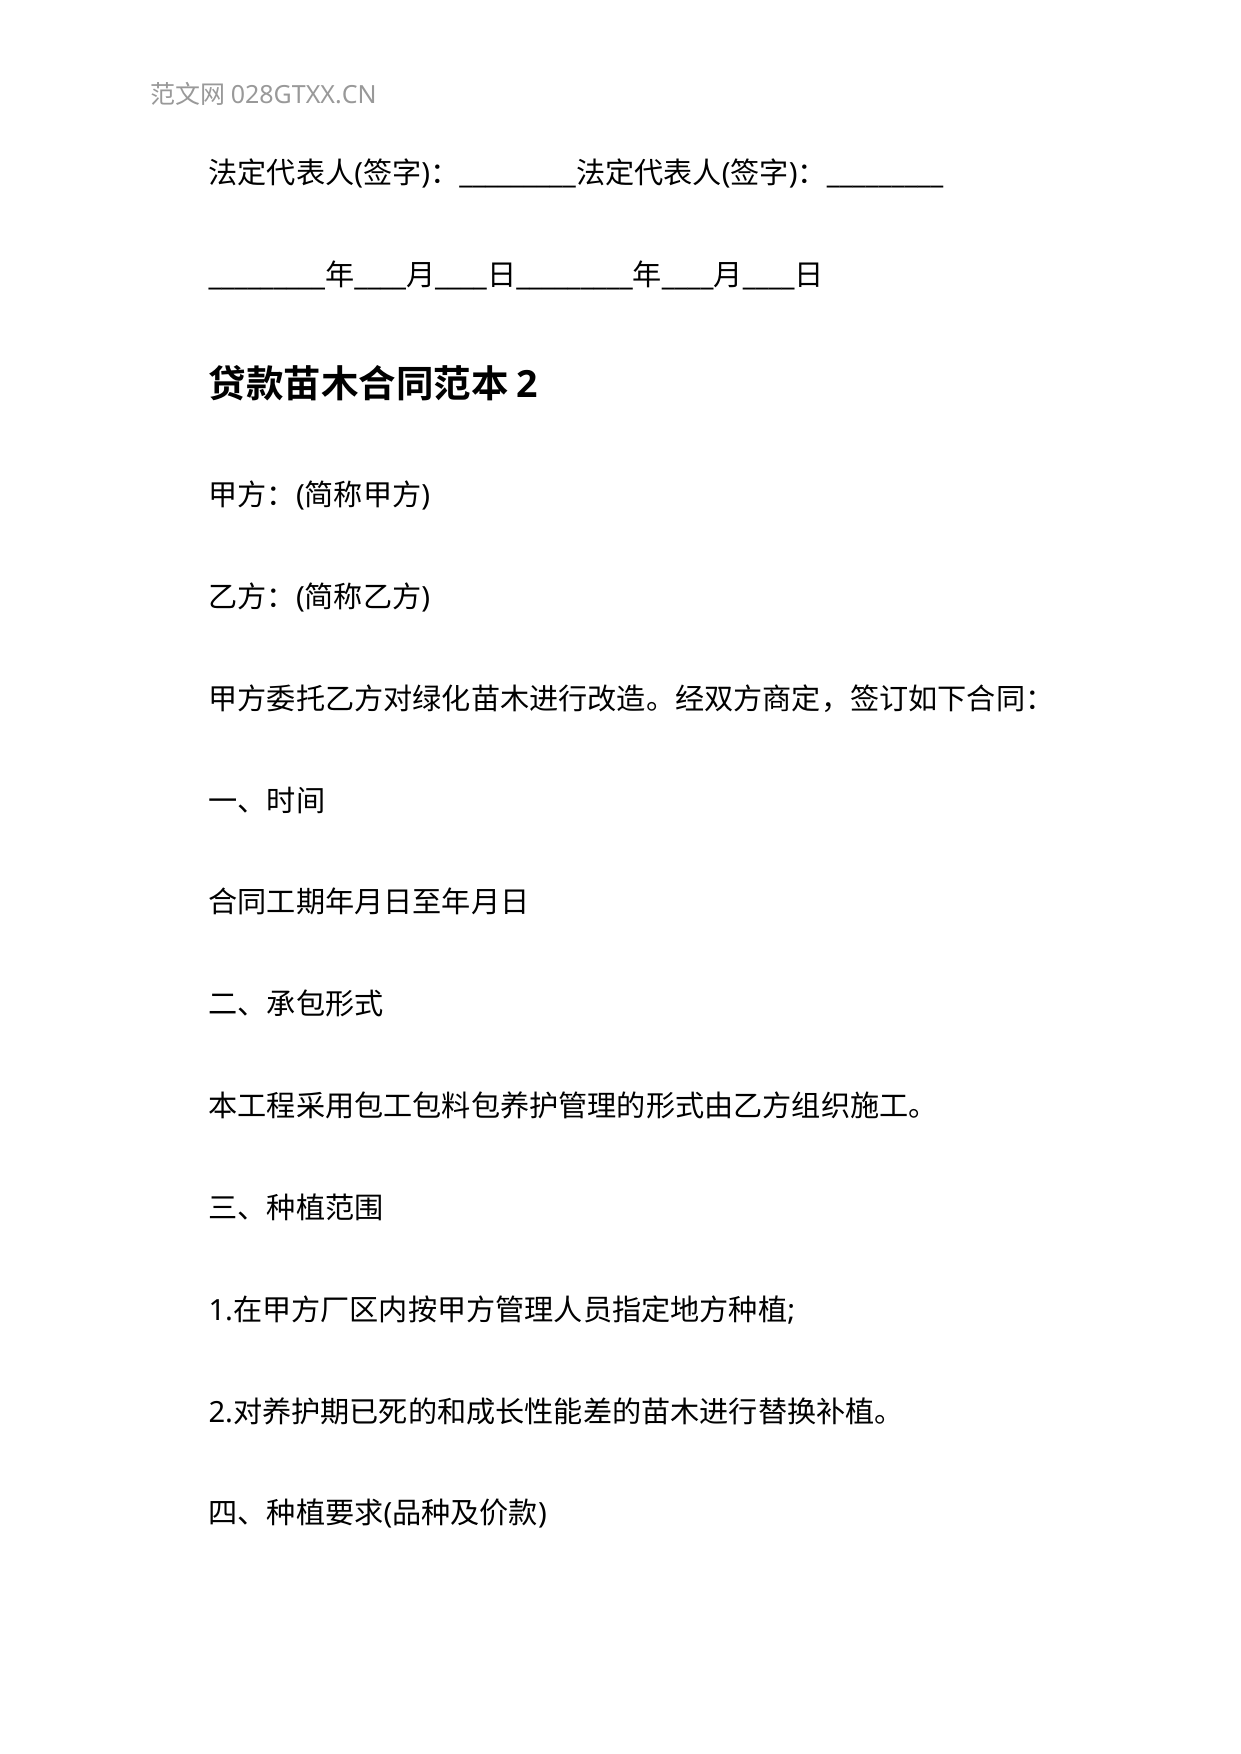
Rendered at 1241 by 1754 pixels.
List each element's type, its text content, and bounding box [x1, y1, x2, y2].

text 二、承包形式 [150, 981, 1090, 1023]
text 甲方：(简称甲方) [150, 472, 1090, 514]
text 法定代表人(签字)：_________法定代表人(签字)：_________ [150, 150, 1090, 192]
text 乙方：(简称乙方) [150, 573, 1090, 616]
text 一、时间 [150, 777, 1090, 819]
text 三、种植范围 [150, 1184, 1090, 1227]
text 合同工期年月日至年月日 [150, 879, 1090, 921]
text 2.对养护期已死的和成长性能差的苗木进行替换补植。 [150, 1388, 1090, 1431]
text _________年____月____日_________年____月____日 [150, 252, 1090, 294]
text 1.在甲方厂区内按甲方管理人员指定地方种植; [150, 1286, 1090, 1328]
text 贷款苗木合同范本2 [150, 354, 1090, 408]
text 甲方委托乙方对绿化苗木进行改造。经双方商定，签订如下合同： [150, 676, 1090, 718]
text 四、种植要求(品种及价款) [150, 1490, 1090, 1532]
text 本工程采用包工包料包养护管理的形式由乙方组织施工。 [150, 1083, 1090, 1125]
